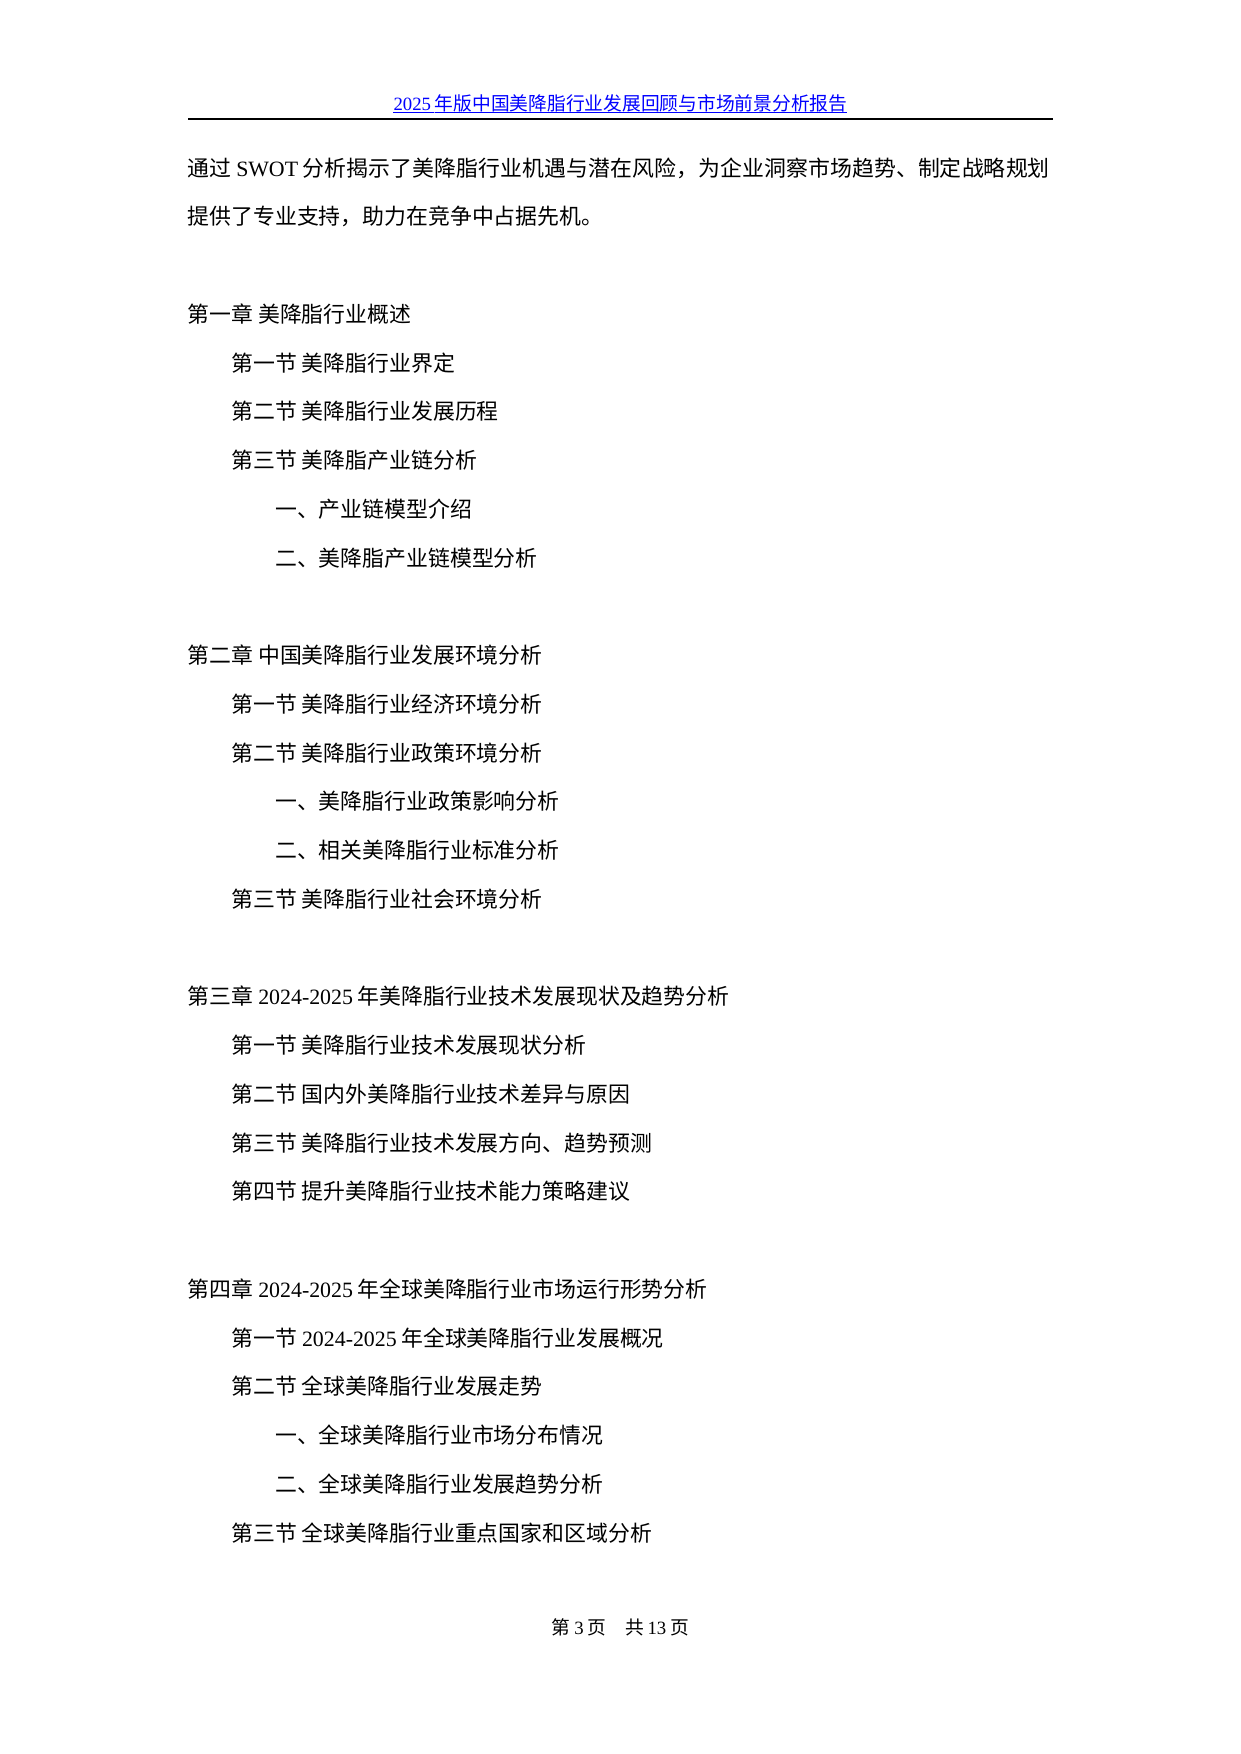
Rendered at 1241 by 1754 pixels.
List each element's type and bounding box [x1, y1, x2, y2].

text [187, 150, 1053, 1548]
